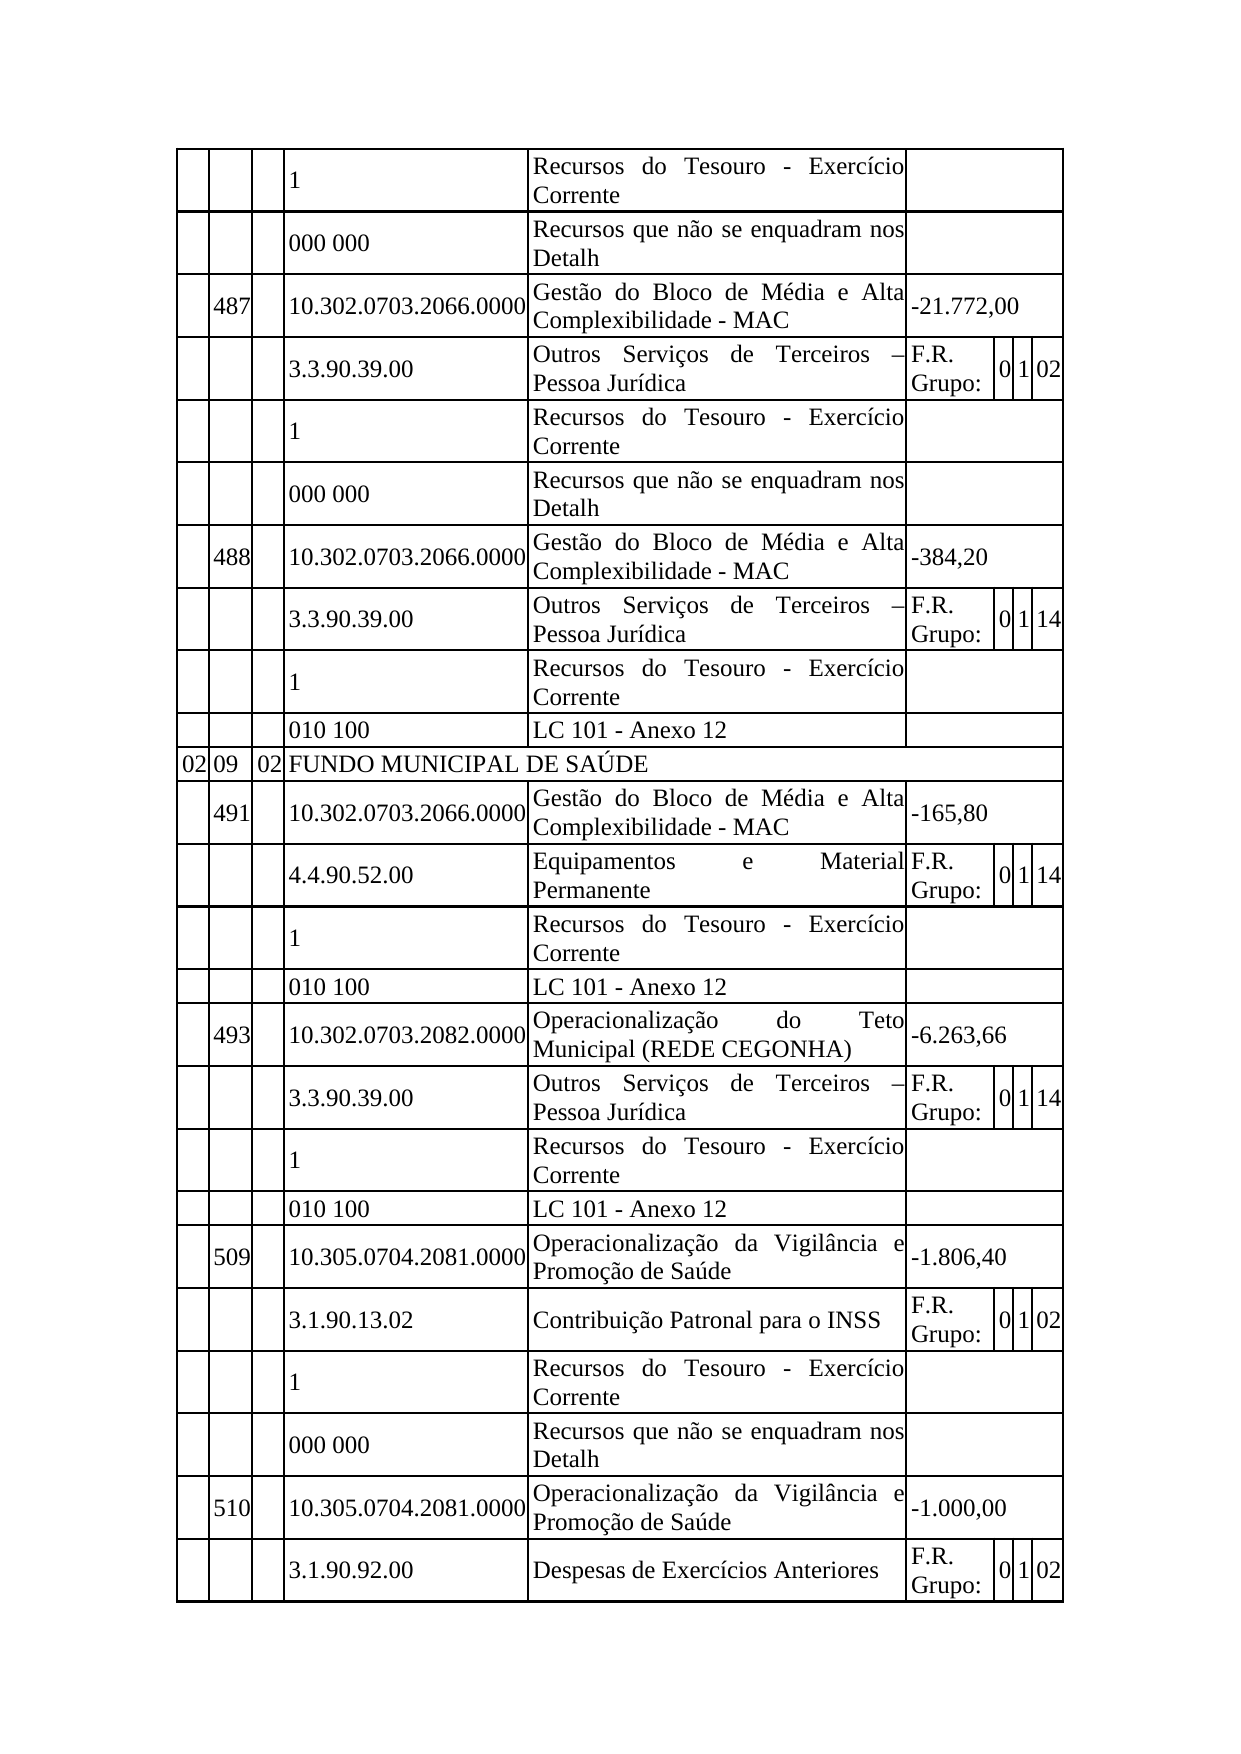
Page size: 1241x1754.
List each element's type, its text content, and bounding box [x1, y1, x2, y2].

table_cell 1 [1014, 589, 1031, 649]
table_cell 000 000 [285, 1414, 527, 1475]
table_cell 02 [253, 748, 283, 780]
table_cell [253, 275, 283, 336]
table_cell [907, 150, 1062, 210]
table_cell F.R. Grupo: [907, 1067, 993, 1127]
table_cell [178, 1192, 208, 1224]
table_cell [253, 1289, 283, 1349]
table_cell [253, 1352, 283, 1412]
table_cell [529, 150, 905, 210]
table_cell [178, 970, 208, 1002]
table_cell [210, 970, 251, 1002]
table_cell 10.302.0703.2066.0000 [285, 526, 527, 587]
table_cell [210, 1414, 251, 1475]
table_cell [253, 908, 283, 968]
table_cell [253, 1192, 283, 1224]
table_cell [178, 1477, 208, 1538]
table_cell [210, 651, 251, 712]
table_cell Recursos do Tesouro - Exercício Corrente [529, 651, 905, 712]
table_cell [253, 1067, 283, 1127]
table_cell [178, 338, 208, 398]
table_cell [210, 1352, 251, 1412]
table_cell 487 [210, 275, 251, 336]
table_cell [210, 1289, 251, 1349]
table_cell [253, 1540, 283, 1600]
table_cell Recursos do Tesouro - Exercício Corrente [529, 1352, 905, 1412]
table_cell [253, 1130, 283, 1190]
table_cell 4.4.90.52.00 [285, 845, 527, 905]
table_cell Outros Serviços de Terceiros – Pessoa Jurídica [529, 589, 905, 649]
table_cell Gestão do Bloco de Média e Alta Complexibilidade - MAC [529, 275, 905, 336]
table_cell 02 [1033, 1289, 1062, 1349]
table_cell [178, 845, 208, 905]
table_cell 1 [285, 908, 527, 968]
table_cell 1 [285, 401, 527, 461]
table_cell [210, 401, 251, 461]
table_cell [253, 526, 283, 587]
table_cell [178, 401, 208, 461]
table_cell [210, 213, 251, 273]
table_cell Outros Serviços de Terceiros – Pessoa Jurídica [529, 338, 905, 398]
table_cell [210, 1540, 251, 1600]
table_cell [210, 908, 251, 968]
table_cell [178, 1540, 208, 1600]
table_cell 1 [285, 150, 527, 210]
table_cell 3.1.90.92.00 [285, 1540, 527, 1600]
table_cell [907, 970, 1062, 1002]
table_cell 10.302.0703.2082.0000 [285, 1004, 527, 1065]
table_cell [178, 1130, 208, 1190]
table_cell [907, 213, 1062, 273]
table_cell 1 [1014, 1289, 1031, 1349]
table_cell [253, 845, 283, 905]
table_cell -21.772,00 [907, 275, 1062, 336]
table_cell 0 [995, 589, 1012, 649]
table_cell [178, 782, 208, 843]
table_cell F.R. Grupo: [907, 845, 993, 905]
table_cell 3.1.90.13.02 [285, 1289, 527, 1349]
table_cell [253, 782, 283, 843]
table_cell Operacionalização do Teto Municipal (REDE CEGONHA) [529, 1004, 905, 1065]
table_cell -6.263,66 [907, 1004, 1062, 1065]
table_cell [253, 213, 283, 273]
table_cell Recursos do Tesouro - Exercício Corrente [529, 1130, 905, 1190]
table_cell [253, 589, 283, 649]
table_cell 1 [1014, 1540, 1031, 1600]
table_cell [253, 401, 283, 461]
table_cell [178, 213, 208, 273]
table_cell 0 [995, 1540, 1012, 1600]
table_cell [907, 463, 1062, 524]
table_cell 0 [995, 845, 1012, 905]
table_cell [529, 1477, 905, 1538]
table_cell 14 [1033, 589, 1062, 649]
table_cell 02 [178, 748, 208, 780]
table_cell 509 [210, 1226, 251, 1287]
table_cell FUNDO MUNICIPAL DE SAÚDE [285, 748, 1062, 780]
table_cell -1.806,40 [907, 1226, 1062, 1287]
table_cell [210, 1067, 251, 1127]
table_cell 010 100 [285, 1192, 527, 1224]
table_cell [529, 1414, 905, 1475]
table_cell [178, 1289, 208, 1349]
table_cell [178, 589, 208, 649]
table_cell F.R. Grupo: [907, 338, 993, 398]
table_cell [907, 714, 1062, 746]
table_cell [253, 1226, 283, 1287]
table_cell [253, 714, 283, 746]
table_cell [178, 651, 208, 712]
table_cell 02 [1033, 1540, 1062, 1600]
table_cell 14 [1033, 845, 1062, 905]
table_cell 510 [210, 1477, 251, 1538]
table_cell 02 [1033, 338, 1062, 398]
table_cell [210, 150, 251, 210]
table_cell [253, 1004, 283, 1065]
table_cell 0 [995, 338, 1012, 398]
table_cell 0 [995, 1067, 1012, 1127]
table_cell 488 [210, 526, 251, 587]
table_cell 000 000 [285, 463, 527, 524]
table_cell 10.305.0704.2081.0000 [285, 1477, 527, 1538]
table_cell Outros Serviços de Terceiros – Pessoa Jurídica [529, 1067, 905, 1127]
table_cell [178, 714, 208, 746]
table_cell Operacionalização da Vigilância e Promoção de Saúde [529, 1226, 905, 1287]
table_cell LC 101 - Anexo 12 [529, 970, 905, 1002]
table_cell [210, 463, 251, 524]
table_cell 3.3.90.39.00 [285, 589, 527, 649]
table_cell Recursos do Tesouro - Exercício Corrente [529, 908, 905, 968]
table_cell 10.302.0703.2066.0000 [285, 275, 527, 336]
table_cell Equipamentos e Material Permanente [529, 845, 905, 905]
table_cell 1 [285, 1130, 527, 1190]
table_cell Recursos do Tesouro - Exercício Corrente [529, 401, 905, 461]
table_cell -165,80 [907, 782, 1062, 843]
table_cell 1 [1014, 338, 1031, 398]
table_cell [210, 714, 251, 746]
table_cell [253, 970, 283, 1002]
table_cell 010 100 [285, 714, 527, 746]
table_cell [178, 1226, 208, 1287]
table_cell LC 101 - Anexo 12 [529, 1192, 905, 1224]
table_cell [178, 1352, 208, 1412]
table_cell [178, 150, 208, 210]
table_cell 3.3.90.39.00 [285, 1067, 527, 1127]
table_cell [210, 1192, 251, 1224]
table_cell Gestão do Bloco de Média e Alta Complexibilidade - MAC [529, 782, 905, 843]
table_cell [210, 589, 251, 649]
table_cell [907, 401, 1062, 461]
table_cell [178, 275, 208, 336]
table_cell Contribuição Patronal para o INSS [529, 1289, 905, 1349]
table_cell [253, 1477, 283, 1538]
table_cell 10.305.0704.2081.0000 [285, 1226, 527, 1287]
table_cell [178, 1004, 208, 1065]
table_cell -1.000,00 [907, 1477, 1062, 1538]
table_cell 10.302.0703.2066.0000 [285, 782, 527, 843]
table_cell [178, 526, 208, 587]
table_cell [907, 651, 1062, 712]
table_cell [178, 908, 208, 968]
table_cell 1 [285, 1352, 527, 1412]
table_cell 010 100 [285, 970, 527, 1002]
table_cell F.R. Grupo: [907, 589, 993, 649]
table_cell -384,20 [907, 526, 1062, 587]
table_cell [907, 1352, 1062, 1412]
table_cell 493 [210, 1004, 251, 1065]
table_cell [253, 150, 283, 210]
table_cell Recursos que não se enquadram nos Detalh [529, 463, 905, 524]
table_cell 1 [1014, 845, 1031, 905]
table_cell Recursos que não se enquadram nos Detalh [529, 213, 905, 273]
table_cell [210, 845, 251, 905]
table_cell [210, 338, 251, 398]
table_cell [907, 1414, 1062, 1475]
table_cell 1 [1014, 1067, 1031, 1127]
table_cell 3.3.90.39.00 [285, 338, 527, 398]
table_cell [253, 651, 283, 712]
table_cell 14 [1033, 1067, 1062, 1127]
table_cell 1 [285, 651, 527, 712]
table_cell [253, 1414, 283, 1475]
table_cell [178, 463, 208, 524]
table_cell 000 000 [285, 213, 527, 273]
table_cell [253, 338, 283, 398]
table_cell [178, 1067, 208, 1127]
table_cell Despesas de Exercícios Anteriores [529, 1540, 905, 1600]
table_cell [907, 1130, 1062, 1190]
table_cell [907, 908, 1062, 968]
table_cell Gestão do Bloco de Média e Alta Complexibilidade - MAC [529, 526, 905, 587]
table_cell LC 101 - Anexo 12 [529, 714, 905, 746]
table_cell F.R. Grupo: [907, 1540, 993, 1600]
table_cell [210, 1130, 251, 1190]
table_cell 09 [210, 748, 251, 780]
table_cell [253, 463, 283, 524]
table_cell [178, 1414, 208, 1475]
table_cell 0 [995, 1289, 1012, 1349]
table_cell F.R. Grupo: [907, 1289, 993, 1349]
table_cell 491 [210, 782, 251, 843]
table_cell [907, 1192, 1062, 1224]
